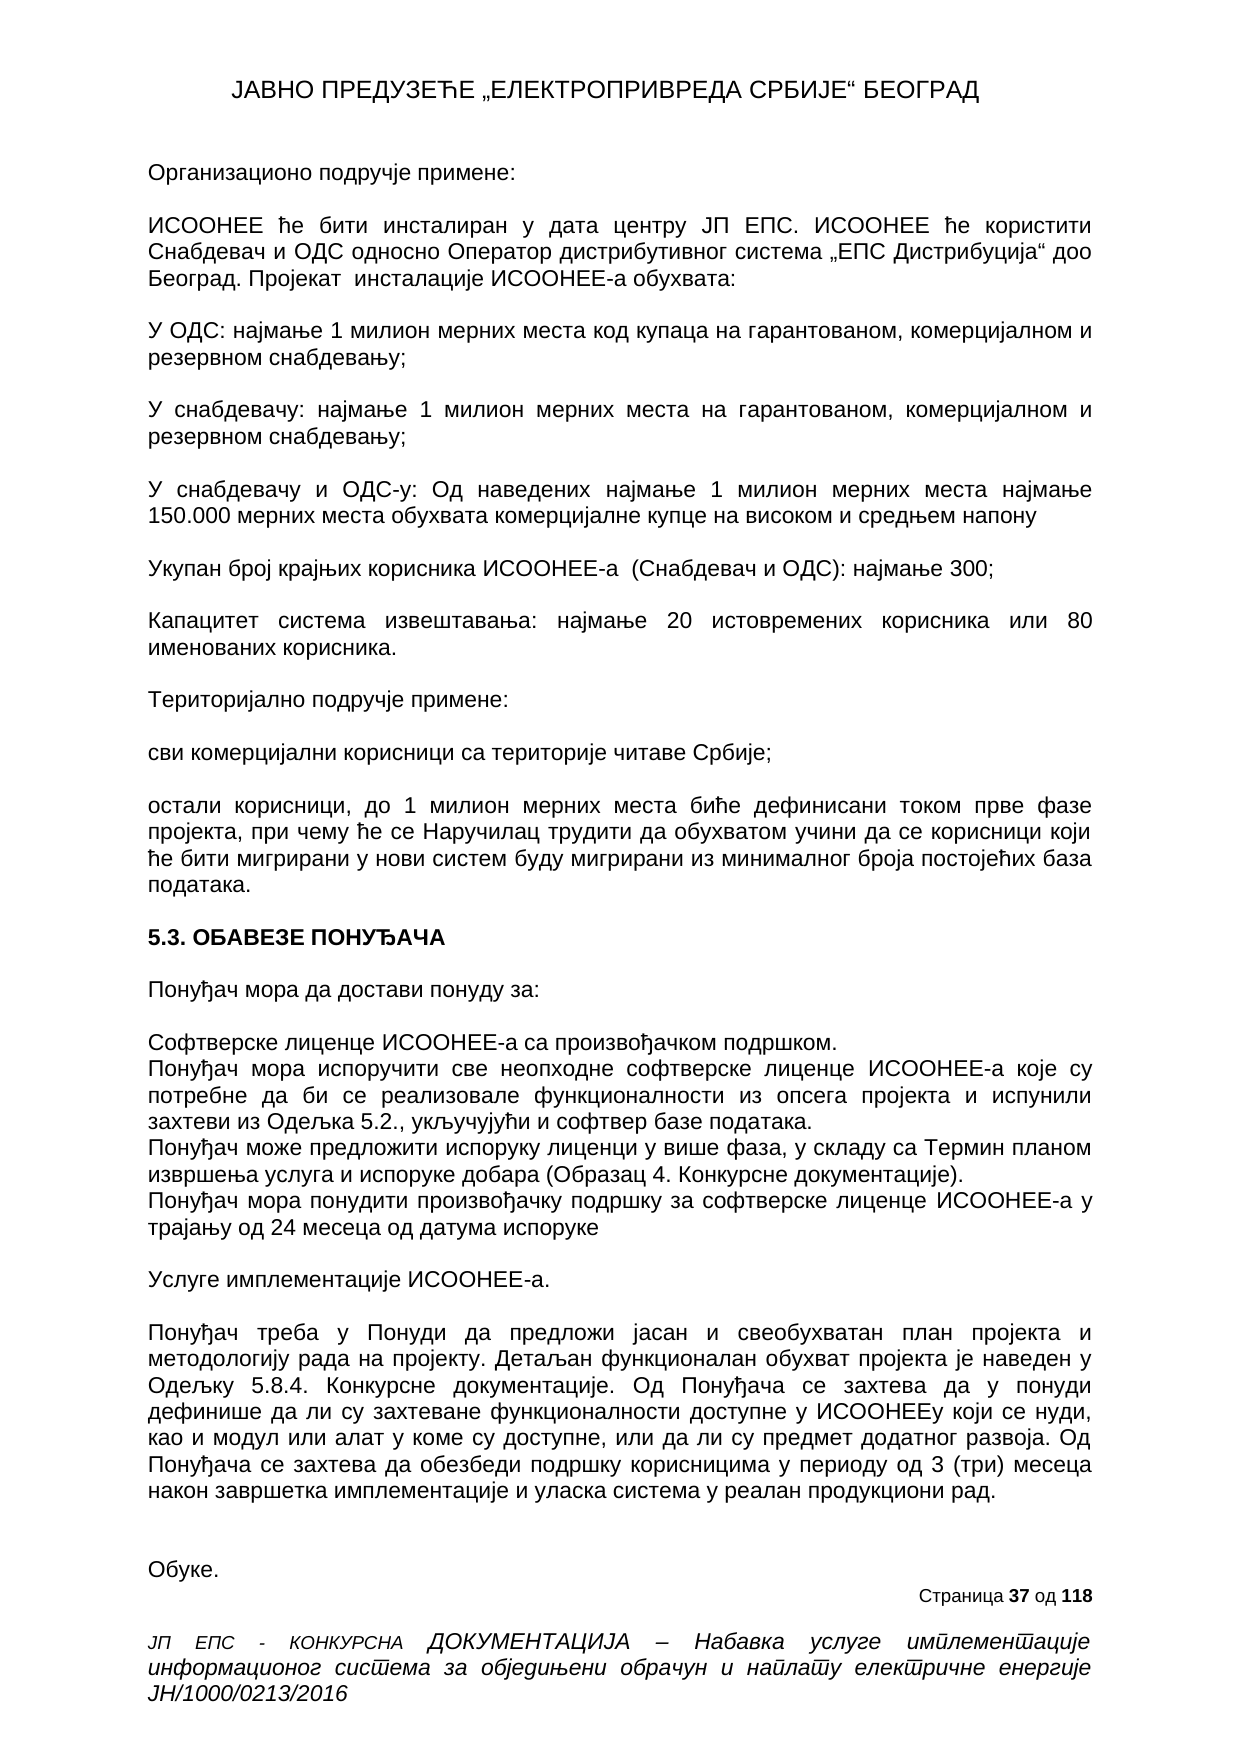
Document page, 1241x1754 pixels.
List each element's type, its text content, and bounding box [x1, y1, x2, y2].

text 5.3. ОБАВЕЗЕ ПОНУЂАЧА [148, 923, 1092, 950]
text У ОДС: најмање 1 милиoн мерних места код купаца на гaрaнтoвaнoм, комерцијалном и резервном снабдевању; [148, 317, 1092, 370]
text ИСООНЕЕ ће бити инсталиран у дата центру ЈП ЕПС. ИСООНЕЕ ће користити Снабдевач и ОДС односно Оператор дистрибутивног система „ЕПС Дистрибуција“ доо Београд. Пројекат инсталације ИСООНЕЕ-а обухвата: [148, 212, 1092, 291]
text Софтверске лиценце ИСООНЕЕ-а са произвођачком подршком. [148, 1029, 1092, 1055]
text У снабдевачу и ОДС-у: Од наведених најмање 1 милиoн мерних места најмање 150.000 мерних места обухвата комерцијалне купце на високом и средњем напону [148, 476, 1092, 528]
text сви комерцијални корисници са територије читаве Србије; [148, 739, 1092, 765]
text Понуђач мора понудити произвођачку подршку за софтверске лиценце ИСООНЕЕ-а у трајању од 24 месеца од датума испоруке [148, 1187, 1092, 1240]
text Понуђач може предложити испоруку лиценци у више фаза, у складу са Термин планом извршења услуга и испоруке добара (Образац 4. Конкурсне документације). [148, 1134, 1092, 1187]
text Територијално подручје примене: [148, 686, 1092, 713]
text У снабдевачу: најмање 1 милиoн мерних места на гaрaнтoвaнoм, комерцијалном и резервном снабдевању; [148, 396, 1092, 449]
text Понуђач мора испоручити све неопходне софтверске лиценце ИСООНЕЕ-а које су потребне да би се реализовале функционалности из опсега пројекта и испунили захтеви из Одељка 5.2., укључујући и софтвер базе података. [148, 1055, 1092, 1134]
text Понуђач треба у Понуди да предложи јасан и свеобухватан план пројекта и методологију рада на пројекту. Детаљан функционалан обухват пројекта је наведен у Одељку 5.8.4. Конкурсне документације. Од Понуђача се захтева да у понуди дефинише да ли су захтеване функционалности доступне у ИСООНЕЕу који се нуди, као и модул или алат у коме су доступне, или да ли су предмет додатног развоја. Од Понуђача се захтева да обезбеди подршку корисницима у периоду од 3 (три) месеца након завршетка имплементације и уласка система у реалан продукциони рад. [148, 1319, 1092, 1503]
text Услуге имплементације ИСООНЕЕ-а. [148, 1266, 1092, 1292]
text Организационо подручје примене: [148, 159, 1092, 186]
text Понуђач мора да достави понуду за: [148, 976, 1092, 1003]
text Обуке. [148, 1556, 1092, 1582]
text остали корисници, до 1 милиoн мерних места биће дефинисани током прве фазе пројекта, при чему ће се Наручилац трудити да обухватом учини да се корисници који ће бити мигрирани у нови систем буду мигрирани из минималног броја постојећих база података. [148, 792, 1092, 897]
text Капацитет система извештавања: најмање 20 истовремених корисника или 80 именованих корисника. [148, 607, 1092, 660]
text Укупан број крајњих корисника ИСООНЕЕ-а (Снабдевач и ОДС): најмање 300; [148, 554, 1092, 581]
